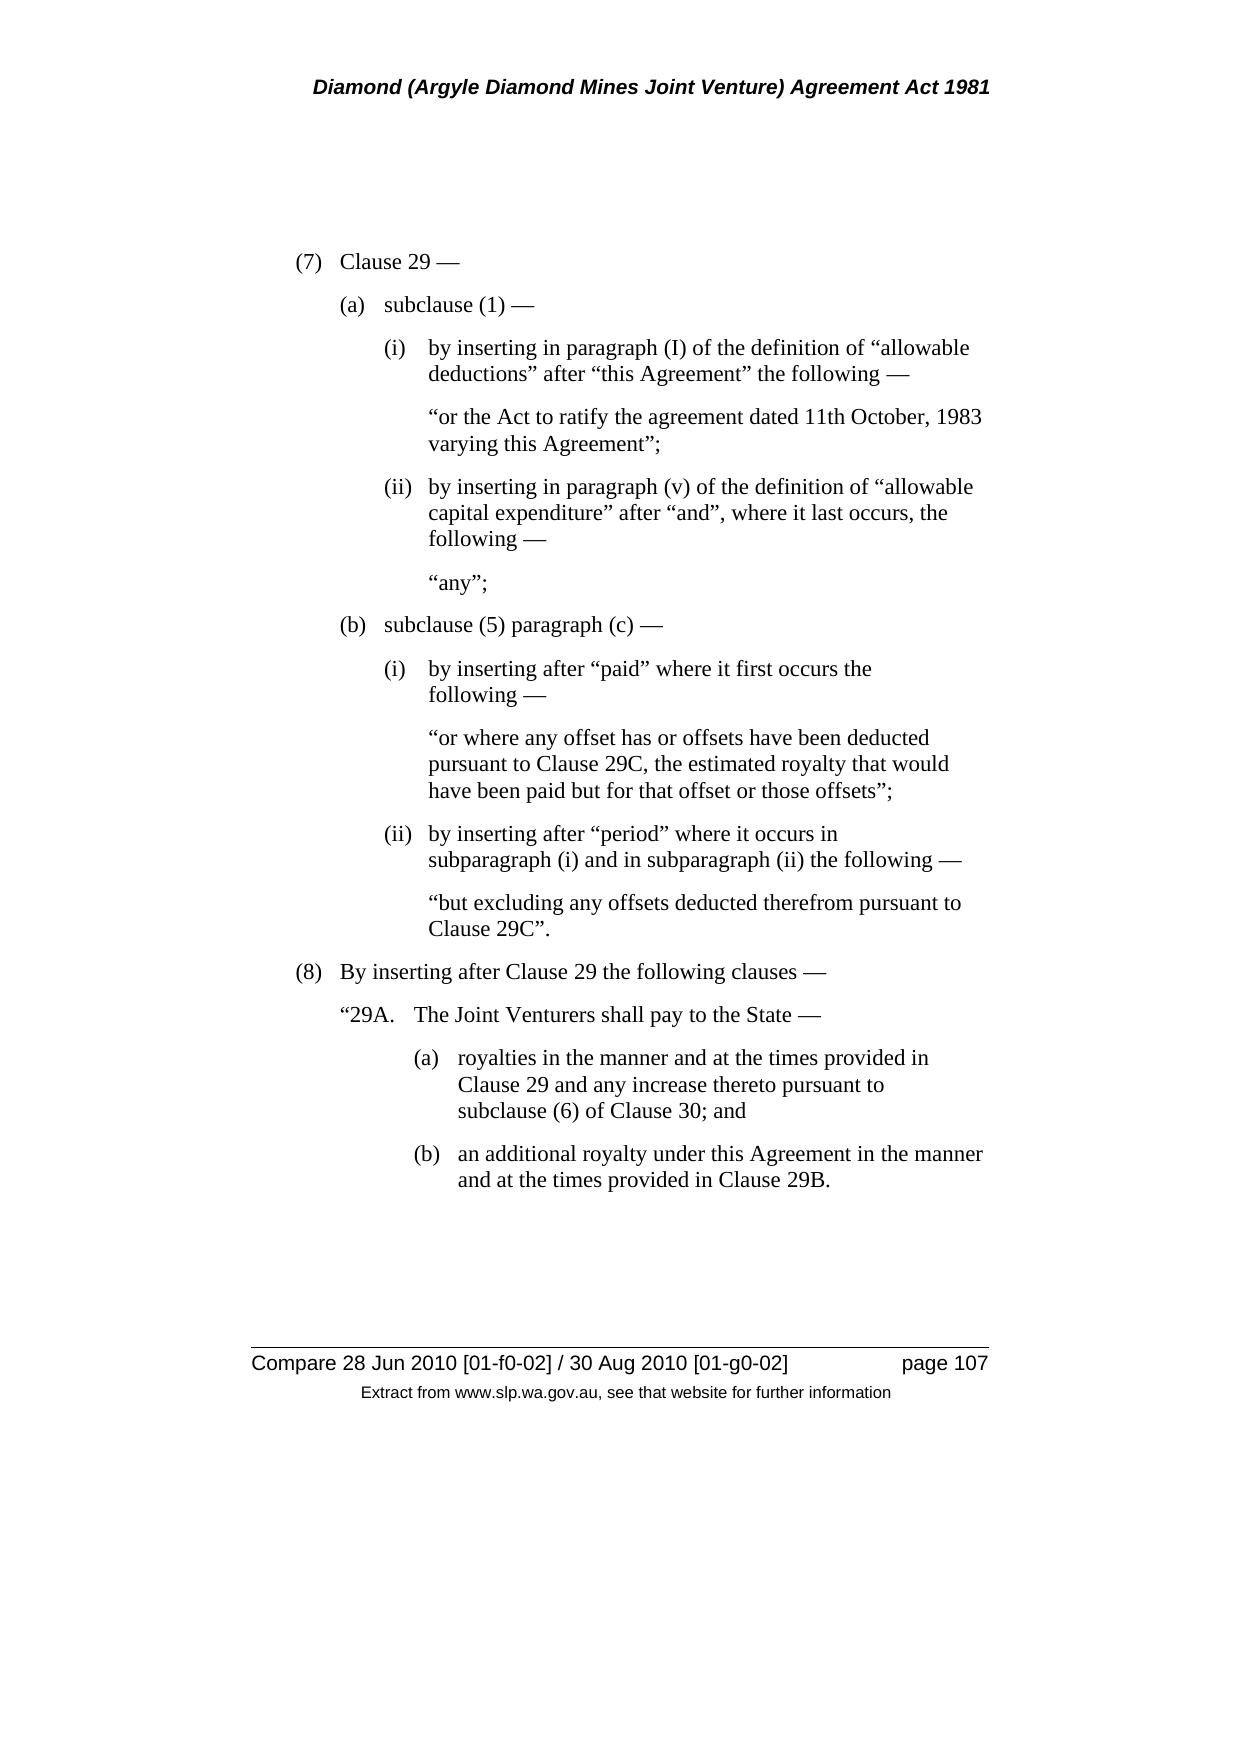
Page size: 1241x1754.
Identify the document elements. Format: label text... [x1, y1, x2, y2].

text “or the Act to ratify the agreement dated 11th October, 1983 varying this Agreement”; [251, 403, 989, 456]
text (i) by inserting after “paid” where it first occurs the following — [251, 654, 989, 707]
text (8) By inserting after Clause 29 the following clauses — [251, 958, 989, 985]
text (7) Clause 29 — [251, 248, 989, 274]
text “or where any offset has or offsets have been deducted pursuant to Clause 29C, the estimated royalty that would have been paid but for that offset or those offsets”; [251, 724, 989, 803]
text (a) subclause (1) — [251, 291, 989, 317]
text “29A. The Joint Venturers shall pay to the State — [251, 1001, 989, 1028]
text “any”; [251, 568, 989, 595]
text “but excluding any offsets deducted therefrom pursuant to Clause 29C”. [251, 889, 989, 942]
text (b) an additional royalty under this Agreement in the manner and at the times provided in Clause 29B. [251, 1140, 989, 1193]
text (b) subclause (5) paragraph (c) — [251, 612, 989, 638]
text (ii) by inserting in paragraph (v) of the definition of “allowable capital expenditure” after “and”, where it last occurs, the following — [251, 473, 989, 552]
text (i) by inserting in paragraph (I) of the definition of “allowable deductions” after “this Agreement” the following — [251, 334, 989, 387]
text (a) royalties in the manner and at the times provided in Clause 29 and any increase thereto pursuant to subclause (6) of Clause 30; and [251, 1044, 989, 1123]
text (ii) by inserting after “period” where it occurs in subparagraph (i) and in subparagraph (ii) the following — [251, 820, 989, 872]
